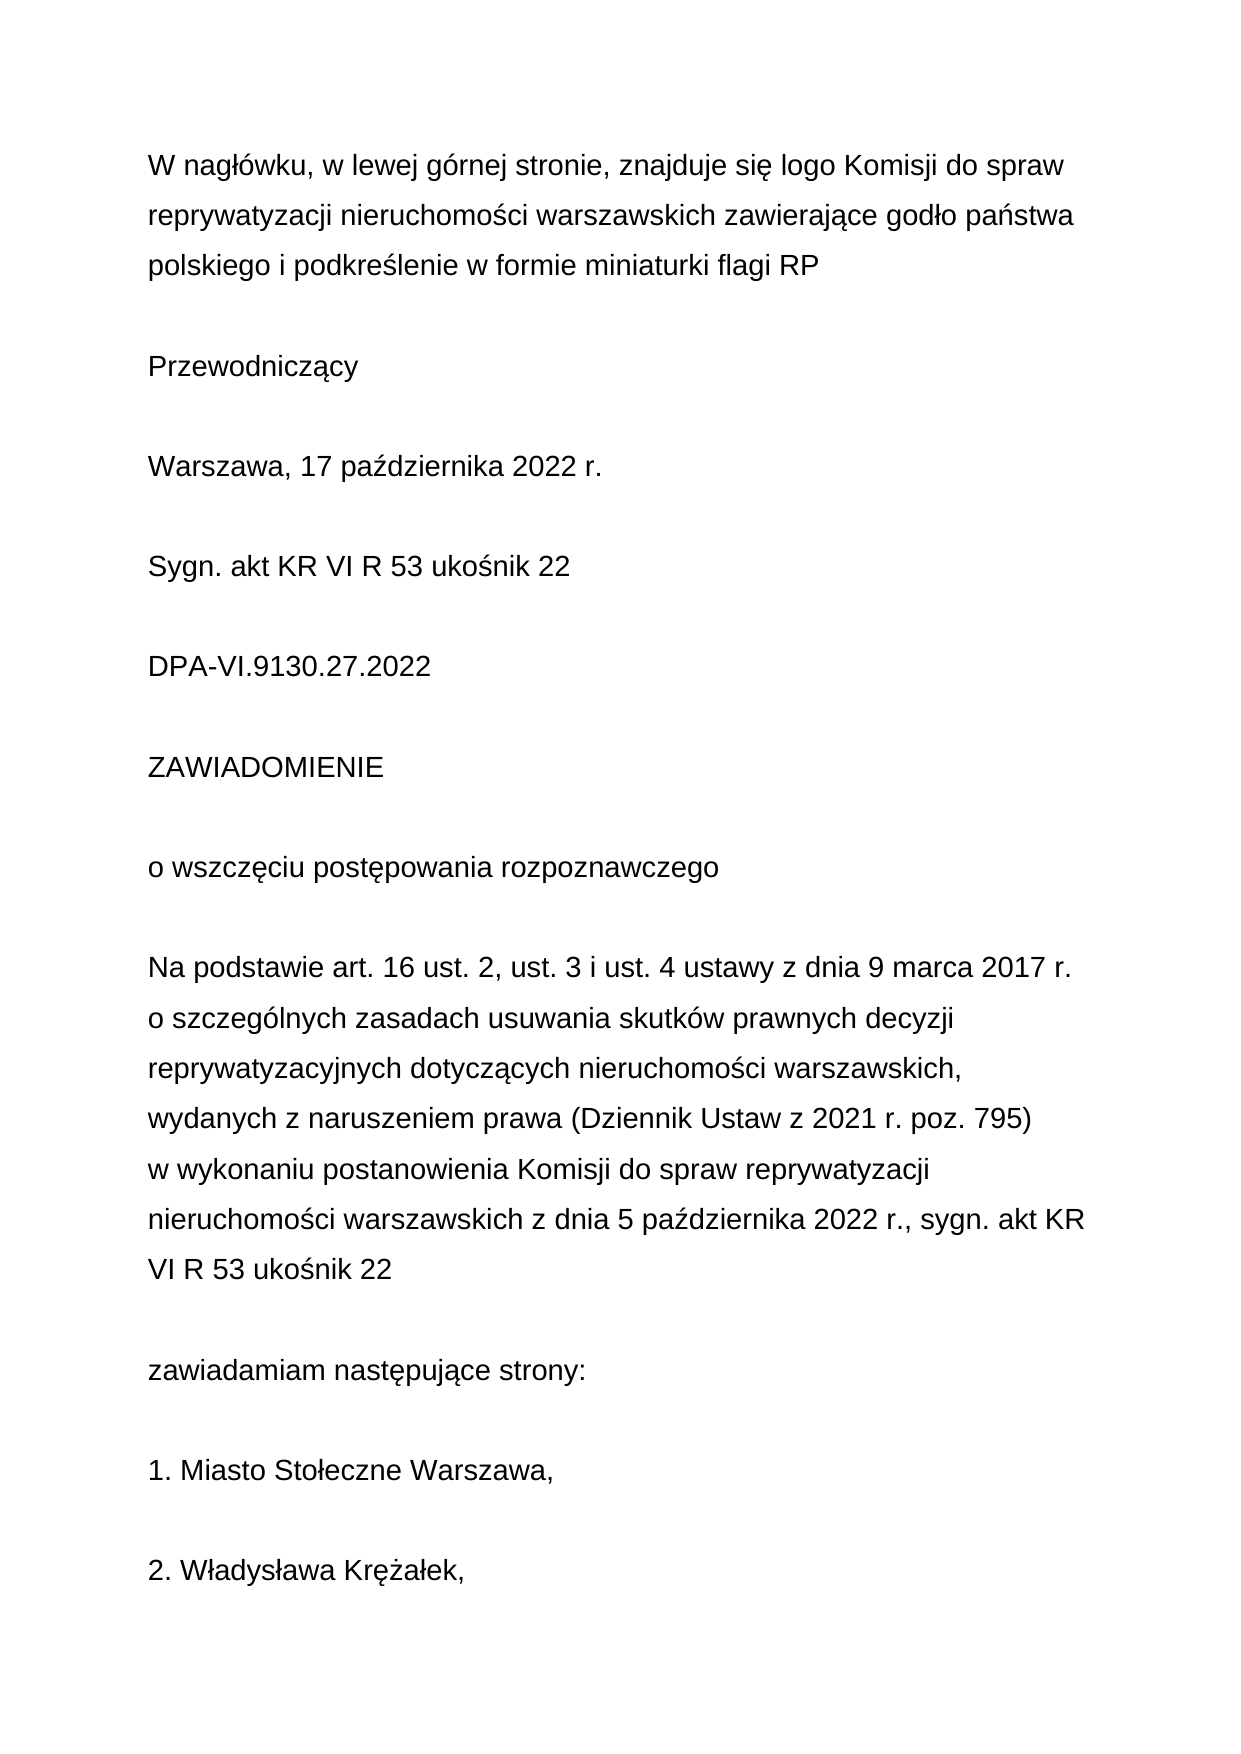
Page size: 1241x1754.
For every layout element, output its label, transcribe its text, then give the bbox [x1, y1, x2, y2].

subtitle ZAWIADOMIENIE [148, 750, 1093, 783]
text W nagłówku, w lewej górnej stronie, znajduje się logo Komisji do spraw reprywatyzacji nieruchomości warszawskich zawierające godło państwa polskiego i podkreślenie w formie miniaturki flagi RP [148, 148, 1093, 282]
text Warszawa, 17 października 2022 r. [148, 449, 1093, 482]
text Sygn. akt KR VI R 53 ukośnik 22 [148, 549, 1093, 583]
text 1. Miasto Stołeczne Warszawa, [148, 1453, 1093, 1486]
text Na podstawie art. 16 ust. 2, ust. 3 i ust. 4 ustawy z dnia 9 marca 2017 r. o szczególnych zasadach usuwania skutków prawnych decyzji reprywatyzacyjnych dotyczących nieruchomości warszawskich, wydanych z naruszeniem prawa (Dziennik Ustaw z 2021 r. poz. 795) w wykonaniu postanowienia Komisji do spraw reprywatyzacji nieruchomości warszawskich z dnia 5 października 2022 r., sygn. akt KR VI R 53 ukośnik 22 [148, 950, 1093, 1286]
subtitle o wszczęciu postępowania rozpoznawczego [148, 850, 1093, 884]
subtitle Przewodniczący [148, 348, 1093, 382]
subtitle zawiadamiam następujące strony: [148, 1353, 1093, 1386]
text DPA-VI.9130.27.2022 [148, 649, 1093, 683]
text 2. Władysława Krężałek, [148, 1553, 1093, 1587]
